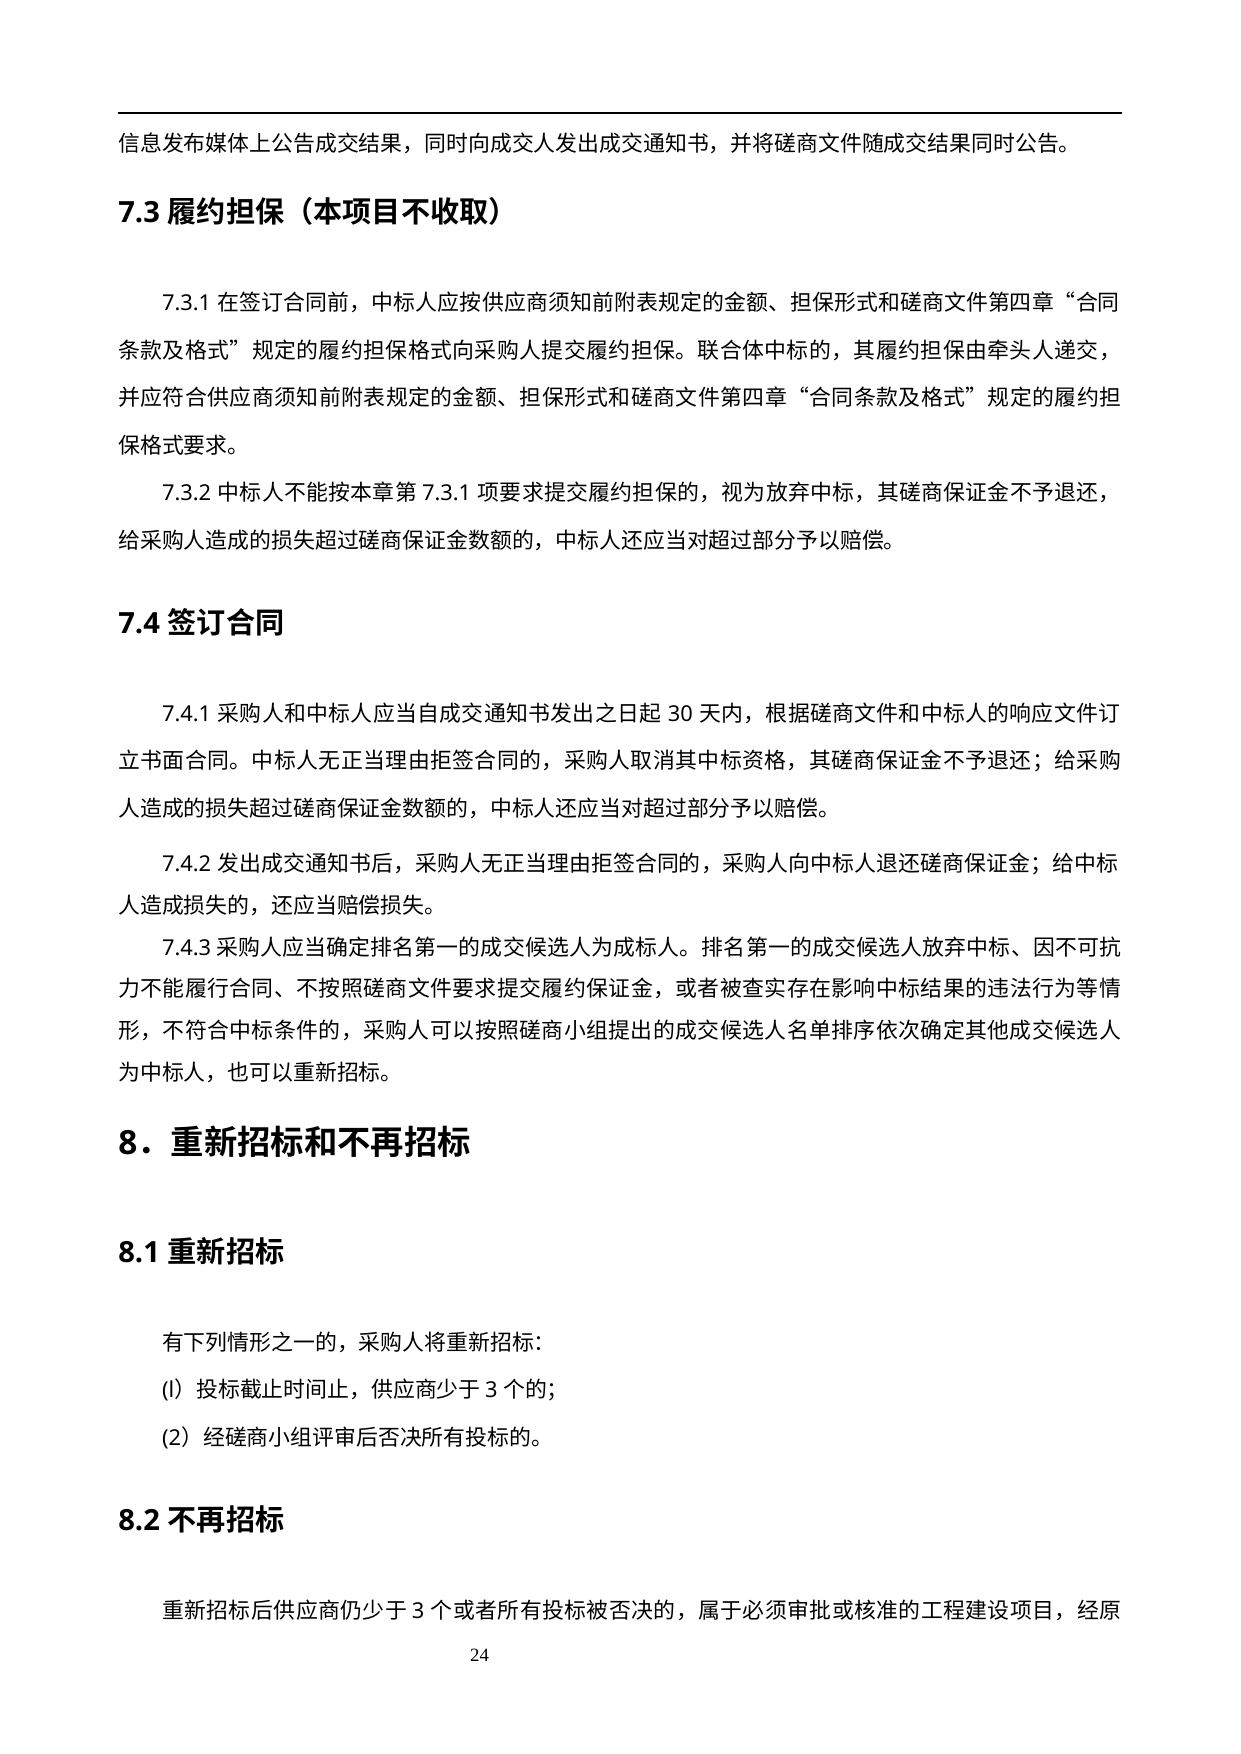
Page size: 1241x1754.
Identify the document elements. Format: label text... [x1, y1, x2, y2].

subtitle 7.3 履约担保（本项目不收取） [118, 189, 1122, 231]
text 有下列情形之一的，采购人将重新招标： [118, 1325, 1122, 1356]
text 7.3.2 中标人不能按本章第7.3.1 项要求提交履约担保的，视为放弃中标，其磋商保证金不予退还，给采购人造成的损失超过磋商保证金数额的，中标人还应当对超过部分予以赔偿。 [118, 475, 1122, 554]
text 7.3.1 在签订合同前，中标人应按供应商须知前附表规定的金额、担保形式和磋商文件第四章“合同条款及格式”规定的履约担保格式向采购人提交履约担保。联合体中标的，其履约担保由牵头人递交，并应符合供应商须知前附表规定的金额、担保形式和磋商文件第四章“合同条款及格式”规定的履约担保格式要求。 [118, 285, 1122, 459]
subtitle 8.2 不再招标 [118, 1497, 1122, 1539]
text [118, 118, 1122, 160]
subtitle 8．重新招标和不再招标 [118, 1116, 1122, 1164]
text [118, 1593, 1122, 1624]
text 7.4.3采购人应当确定排名第一的成交候选人为成标人。排名第一的成交候选人放弃中标、因不可抗力不能履行合同、不按照磋商文件要求提交履约保证金，或者被查实存在影响中标结果的违法行为等情形，不符合中标条件的，采购人可以按照磋商小组提出的成交候选人名单排序依次确定其他成交候选人为中标人，也可以重新招标。 [118, 922, 1122, 1088]
text 7.4.2 发出成交通知书后，采购人无正当理由拒签合同的，采购人向中标人退还磋商保证金；给中标人造成损失的，还应当赔偿损失。 [118, 838, 1122, 922]
text (2）经磋商小组评审后否决所有投标的。 [118, 1420, 1122, 1452]
subtitle 8.1 重新招标 [118, 1228, 1122, 1271]
text 7.4.1 采购人和中标人应当自成交通知书发出之日起30 天内，根据磋商文件和中标人的响应文件订立书面合同。中标人无正当理由拒签合同的，采购人取消其中标资格，其磋商保证金不予退还；给采购人造成的损失超过磋商保证金数额的，中标人还应当对超过部分予以赔偿。 [118, 696, 1122, 823]
subtitle 7.4 签订合同 [118, 599, 1122, 642]
text (l）投标截止时间止，供应商少于3 个的； [118, 1372, 1122, 1404]
